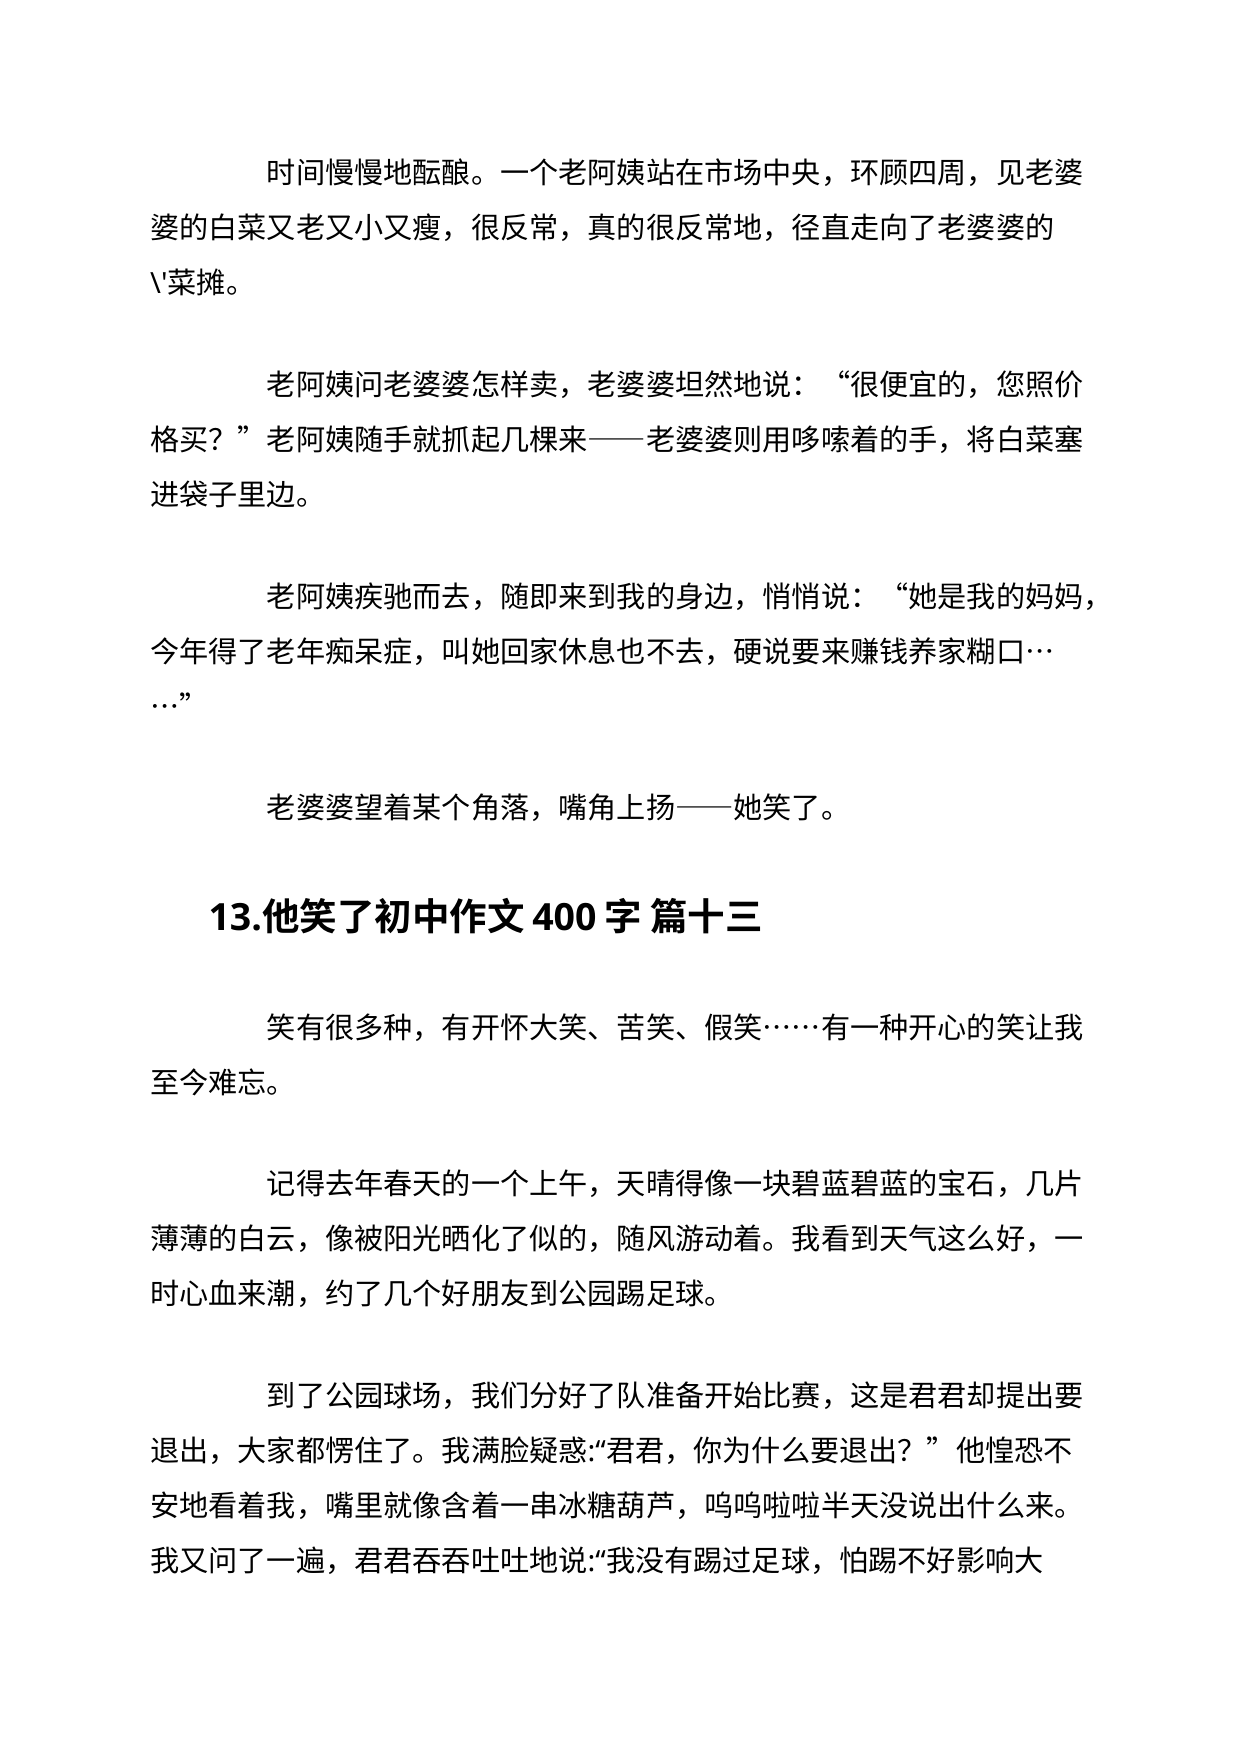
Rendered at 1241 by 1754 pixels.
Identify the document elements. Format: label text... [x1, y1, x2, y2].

text 老婆婆望着某个角落，嘴角上扬——她笑了。 [150, 785, 1090, 827]
text 笑有很多种，有开怀大笑、苦笑、假笑……有一种开心的笑让我至今难忘。 [150, 1004, 1090, 1101]
text 记得去年春天的一个上午，天晴得像一块碧蓝碧蓝的宝石，几片薄薄的白云，像被阳光晒化了似的，随风游动着。我看到天气这么好，一时心血来潮，约了几个好朋友到公园踢足球。 [150, 1161, 1090, 1313]
text 13.他笑了初中作文400字 篇十三 [150, 887, 1090, 941]
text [150, 1372, 1090, 1580]
text 时间慢慢地酝酿。一个老阿姨站在市场中央，环顾四周，见老婆婆的白菜又老又小又瘦，很反常，真的很反常地，径直走向了老婆婆的\'菜摊。 [150, 150, 1090, 302]
text 老阿姨疾驰而去，随即来到我的身边，悄悄说：“她是我的妈妈，今年得了老年痴呆症，叫她回家休息也不去，硬说要来赚钱养家糊口……” [150, 573, 1090, 725]
text 老阿姨问老婆婆怎样卖，老婆婆坦然地说：“很便宜的，您照价格买？”老阿姨随手就抓起几棵来——老婆婆则用哆嗦着的手，将白菜塞进袋子里边。 [150, 362, 1090, 514]
